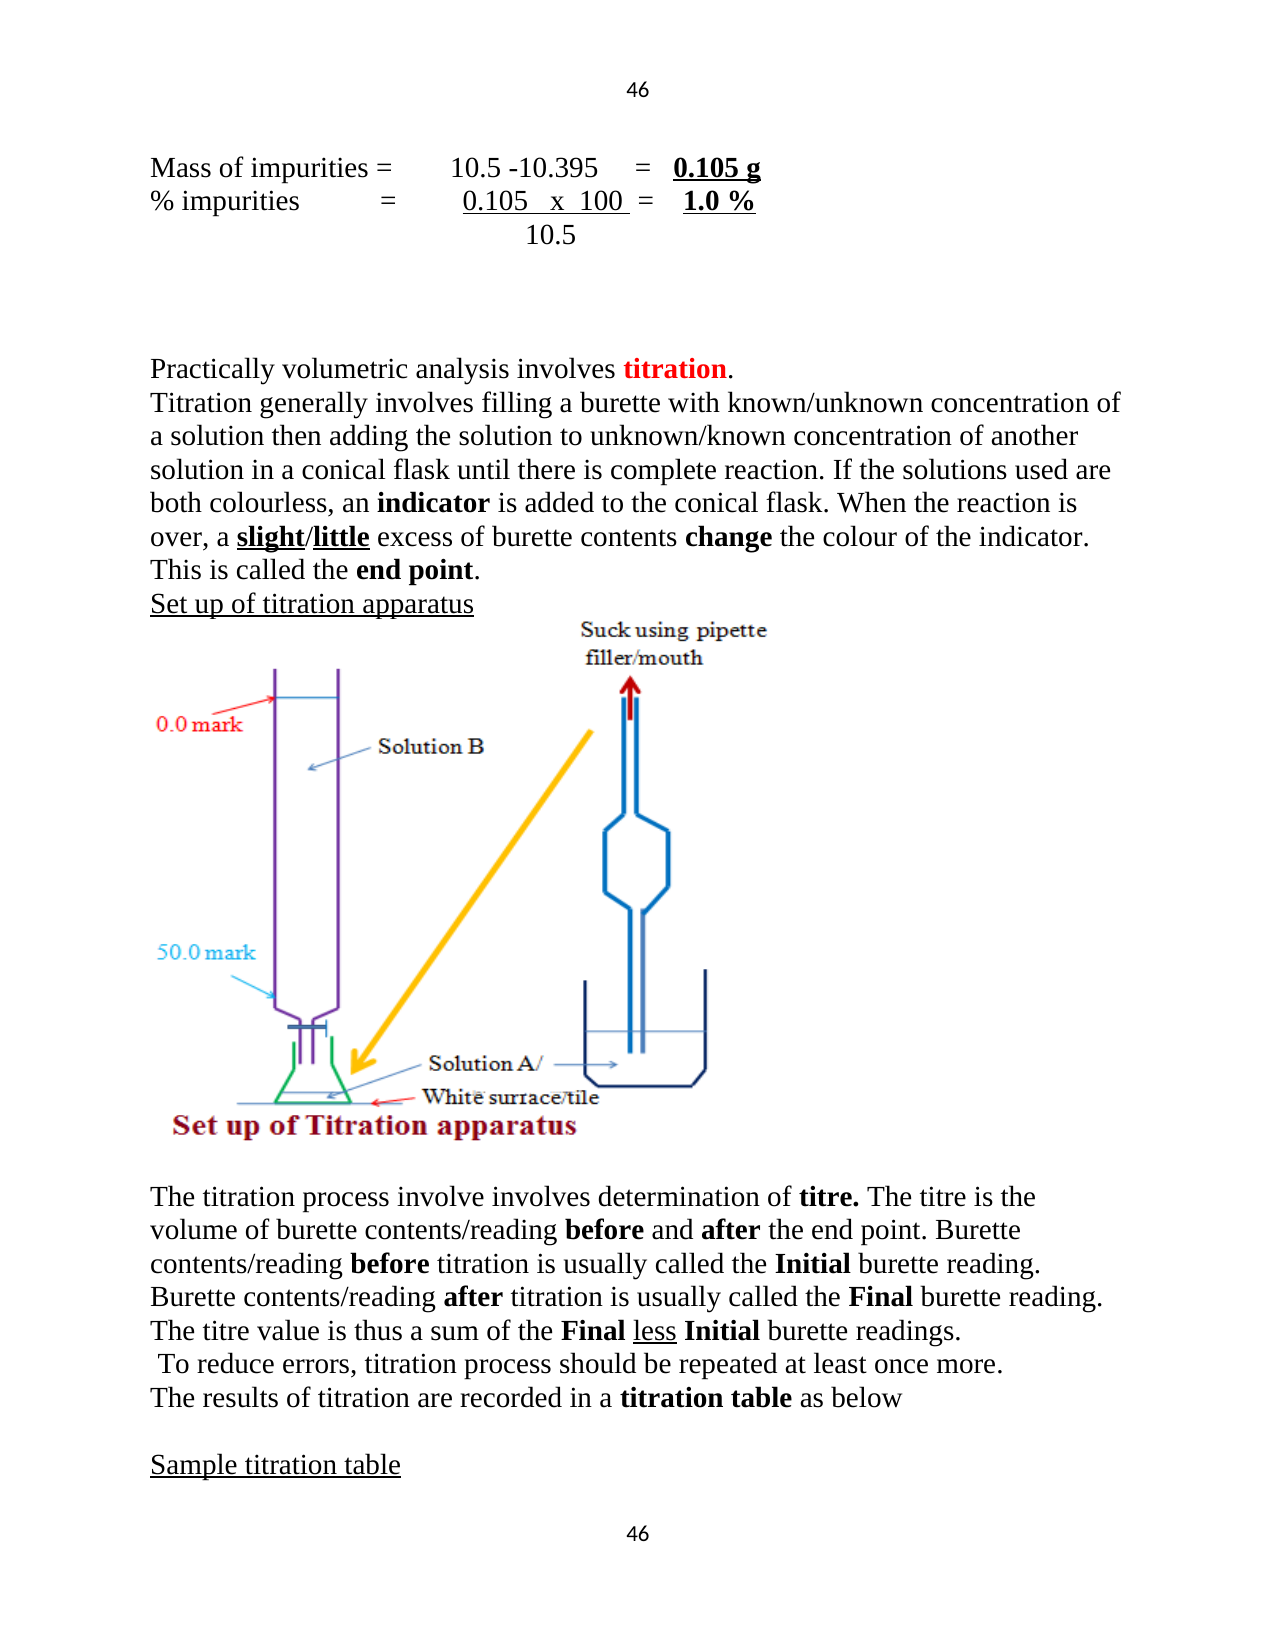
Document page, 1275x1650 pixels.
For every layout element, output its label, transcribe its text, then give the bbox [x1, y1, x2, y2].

text 10.5 [450, 217, 1125, 251]
text To reduce errors, titration process should be repeated at least once more. [150, 1347, 1125, 1380]
picture [150, 619, 802, 1146]
text Sample titration table [150, 1447, 1125, 1481]
text Mass of impurities = 10.5 -10.395 = 0.105 g [150, 150, 1125, 183]
text Set up of titration apparatus [150, 586, 1125, 619]
text The results of titration are recorded in a titration table as below [150, 1380, 1125, 1414]
text Practically volumetric analysis involves titration. [150, 351, 1125, 385]
text The titration process involve involves determination of titre. The titre is the volume of burette contents/reading before and after the end point. Burette contents/reading before titration is usually called the Initial burette reading. Burette contents/reading after titration is usually called the Final burette reading. The titre value is thus a sum of the Final less Initial burette readings. [150, 1179, 1125, 1347]
text Titration generally involves filling a burette with known/unknown concentration of a solution then adding the solution to unknown/known concentration of another solution in a conical flask until there is complete reaction. If the solutions used are both colourless, an indicator is added to the conical flask. When the reaction is over, a slight/little excess of burette contents change the colour of the indicator. This is called the end point. [150, 385, 1125, 586]
text % impurities = 0.105 x 100 = 1.0 % [150, 183, 1125, 217]
